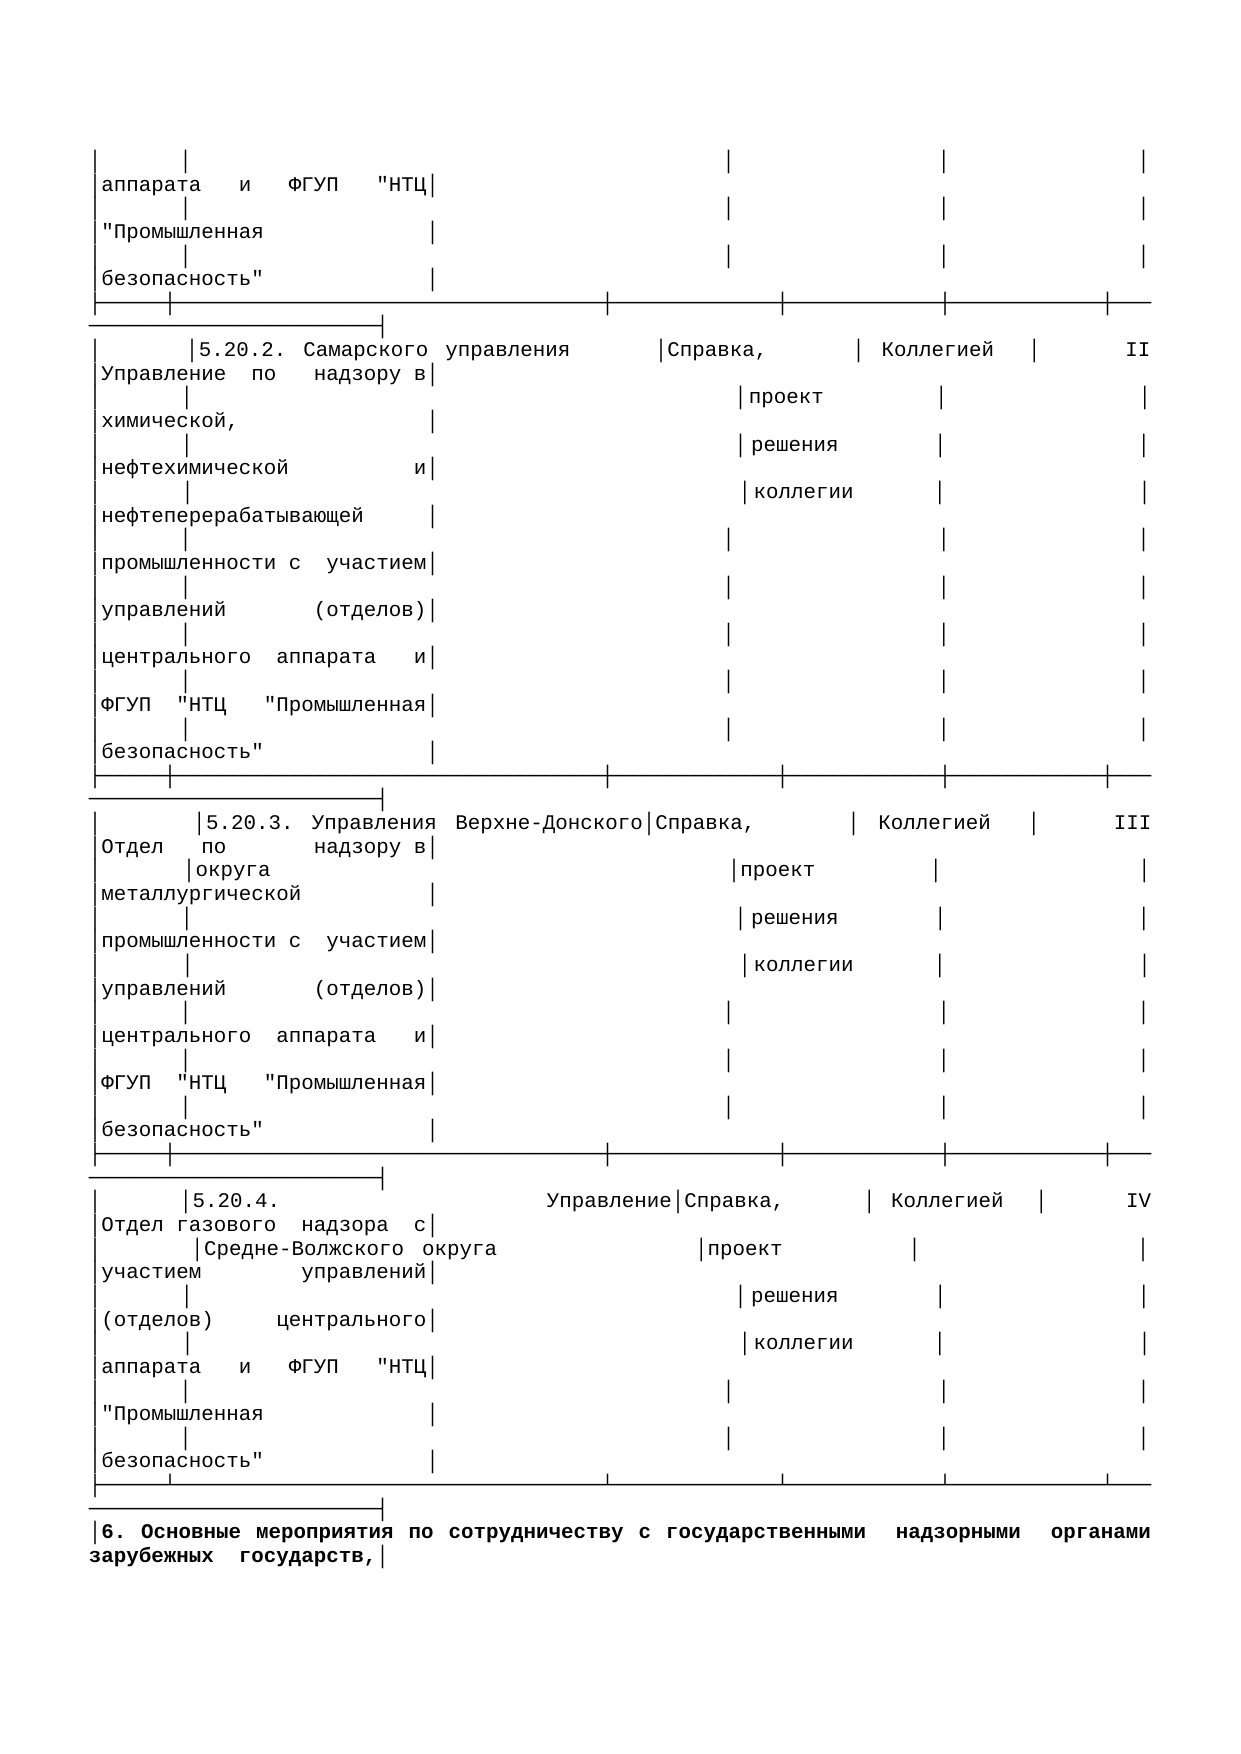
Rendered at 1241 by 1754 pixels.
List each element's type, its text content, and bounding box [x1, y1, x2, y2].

text │ │ │ │ │ │промышленности с участием│ [88, 528, 1152, 576]
text │ │ │решения │ │ │(отделов) центрального│ [88, 1285, 1152, 1332]
text │6. Основные мероприятия по сотрудничеству с государственными надзорными органами зарубежных государств,│ [88, 1521, 1152, 1569]
text │ │Средне-Волжского округа │проект │ │ │участием управлений│ [88, 1238, 1152, 1285]
text ├─────┼──────────────────────────────────┼─────────────┼────────────┼────────────┼──────────────────────────┤ [88, 292, 1152, 339]
text ├─────┴──────────────────────────────────┴─────────────┴────────────┴────────────┴──────────────────────────┤ [88, 1474, 1152, 1521]
text │ │ │ │ │ │ФГУП "НТЦ "Промышленная│ [88, 1048, 1152, 1096]
text │ │ │ │ │ │"Промышленная │ [88, 197, 1152, 244]
text │ │ │решения │ │ │промышленности с участием│ [88, 907, 1152, 954]
text │ │5.20.4. Управление│Справка, │ Коллегией │ IV │Отдел газового надзора с│ [88, 1190, 1152, 1238]
text ├─────┼──────────────────────────────────┼─────────────┼────────────┼────────────┼──────────────────────────┤ [88, 765, 1152, 812]
text │ │ │коллегии │ │ │аппарата и ФГУП "НТЦ│ [88, 1332, 1152, 1379]
text │ │ │ │ │ │безопасность" │ [88, 717, 1152, 765]
text │ │5.20.2. Самарского управления │Справка, │ Коллегией │ II │Управление по надзору в│ [88, 339, 1152, 386]
text │ │ │ │ │ │аппарата и ФГУП "НТЦ│ [88, 150, 1152, 197]
text ├─────┼──────────────────────────────────┼─────────────┼────────────┼────────────┼──────────────────────────┤ [88, 1143, 1152, 1190]
text │ │ │ │ │ │безопасность" │ [88, 1096, 1152, 1143]
text │ │ │ │ │ │"Промышленная │ [88, 1379, 1152, 1427]
text │ │ │ │ │ │безопасность" │ [88, 1427, 1152, 1474]
text │ │ │ │ │ │безопасность" │ [88, 244, 1152, 292]
text │ │ │ │ │ │центрального аппарата и│ [88, 1001, 1152, 1048]
text │ │ │проект │ │ │химической, │ [88, 386, 1152, 434]
text │ │ │решения │ │ │нефтехимической и│ [88, 434, 1152, 481]
text │ │5.20.3. Управления Верхне-Донского│Справка, │ Коллегией │ III │Отдел по надзору в│ [88, 812, 1152, 859]
text │ │ │ │ │ │центрального аппарата и│ [88, 623, 1152, 670]
text │ │ │ │ │ │ФГУП "НТЦ "Промышленная│ [88, 670, 1152, 717]
text │ │ │коллегии │ │ │нефтеперерабатывающей │ [88, 481, 1152, 528]
text │ │округа │проект │ │ │металлургической │ [88, 859, 1152, 907]
text │ │ │ │ │ │управлений (отделов)│ [88, 576, 1152, 623]
text │ │ │коллегии │ │ │управлений (отделов)│ [88, 954, 1152, 1001]
